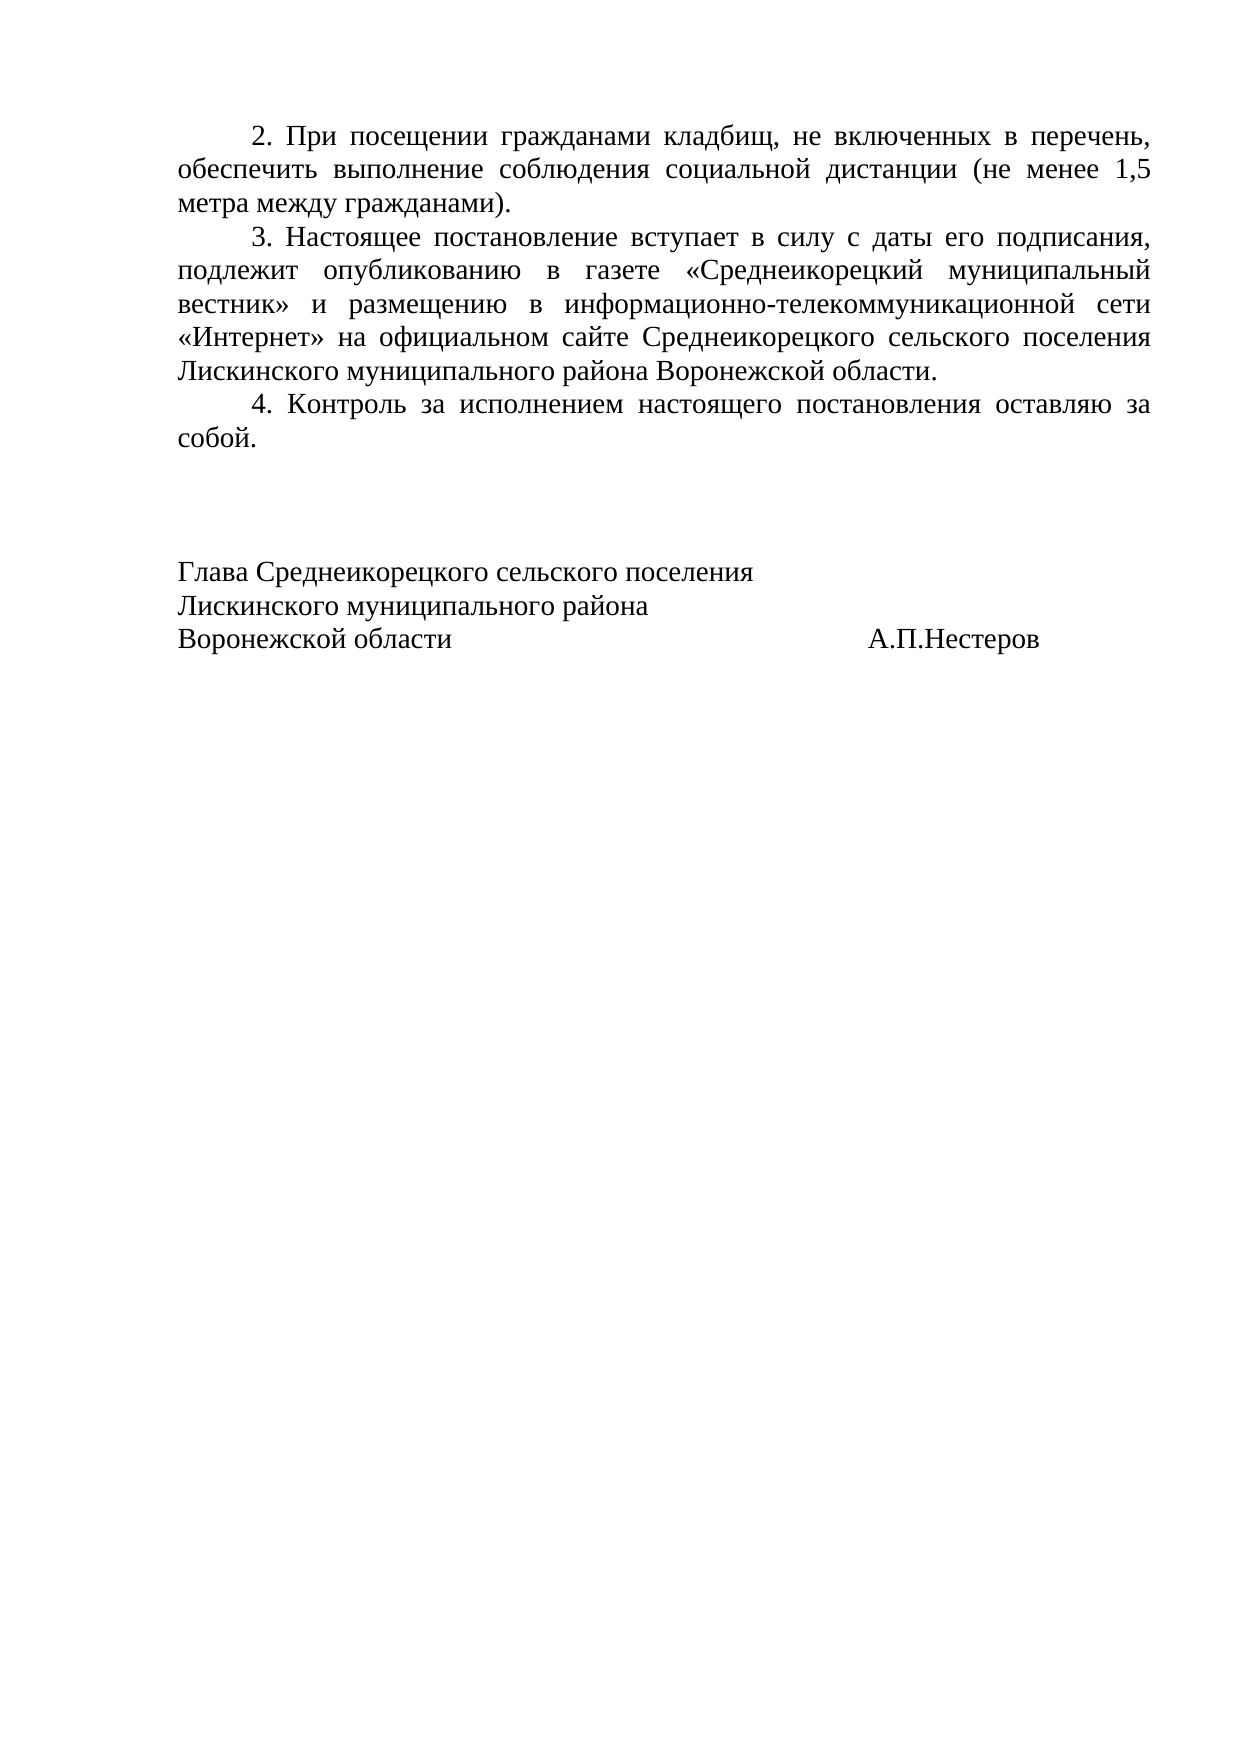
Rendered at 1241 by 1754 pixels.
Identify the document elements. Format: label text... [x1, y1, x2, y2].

text Глава Среднеикорецкого сельского поселения [177, 554, 1152, 588]
text 2. При посещении гражданами кладбищ, не включенных в перечень, обеспечить выполнение соблюдения социальной дистанции (не менее 1,5 метра между гражданами). [177, 118, 1152, 219]
text Лискинского муниципального района [177, 588, 1152, 621]
text Воронежской области А.П.Нестеров [177, 621, 1152, 655]
text 4. Контроль за исполнением настоящего постановления оставляю за собой. [177, 386, 1152, 453]
text 3. Настоящее постановление вступает в силу с даты его подписания, подлежит опубликованию в газете «Среднеикорецкий муниципальный вестник» и размещению в информационно-телекоммуникационной сети «Интернет» на официальном сайте Среднеикорецкого сельского поселения Лискинского муниципального района Воронежской области. [177, 219, 1152, 386]
